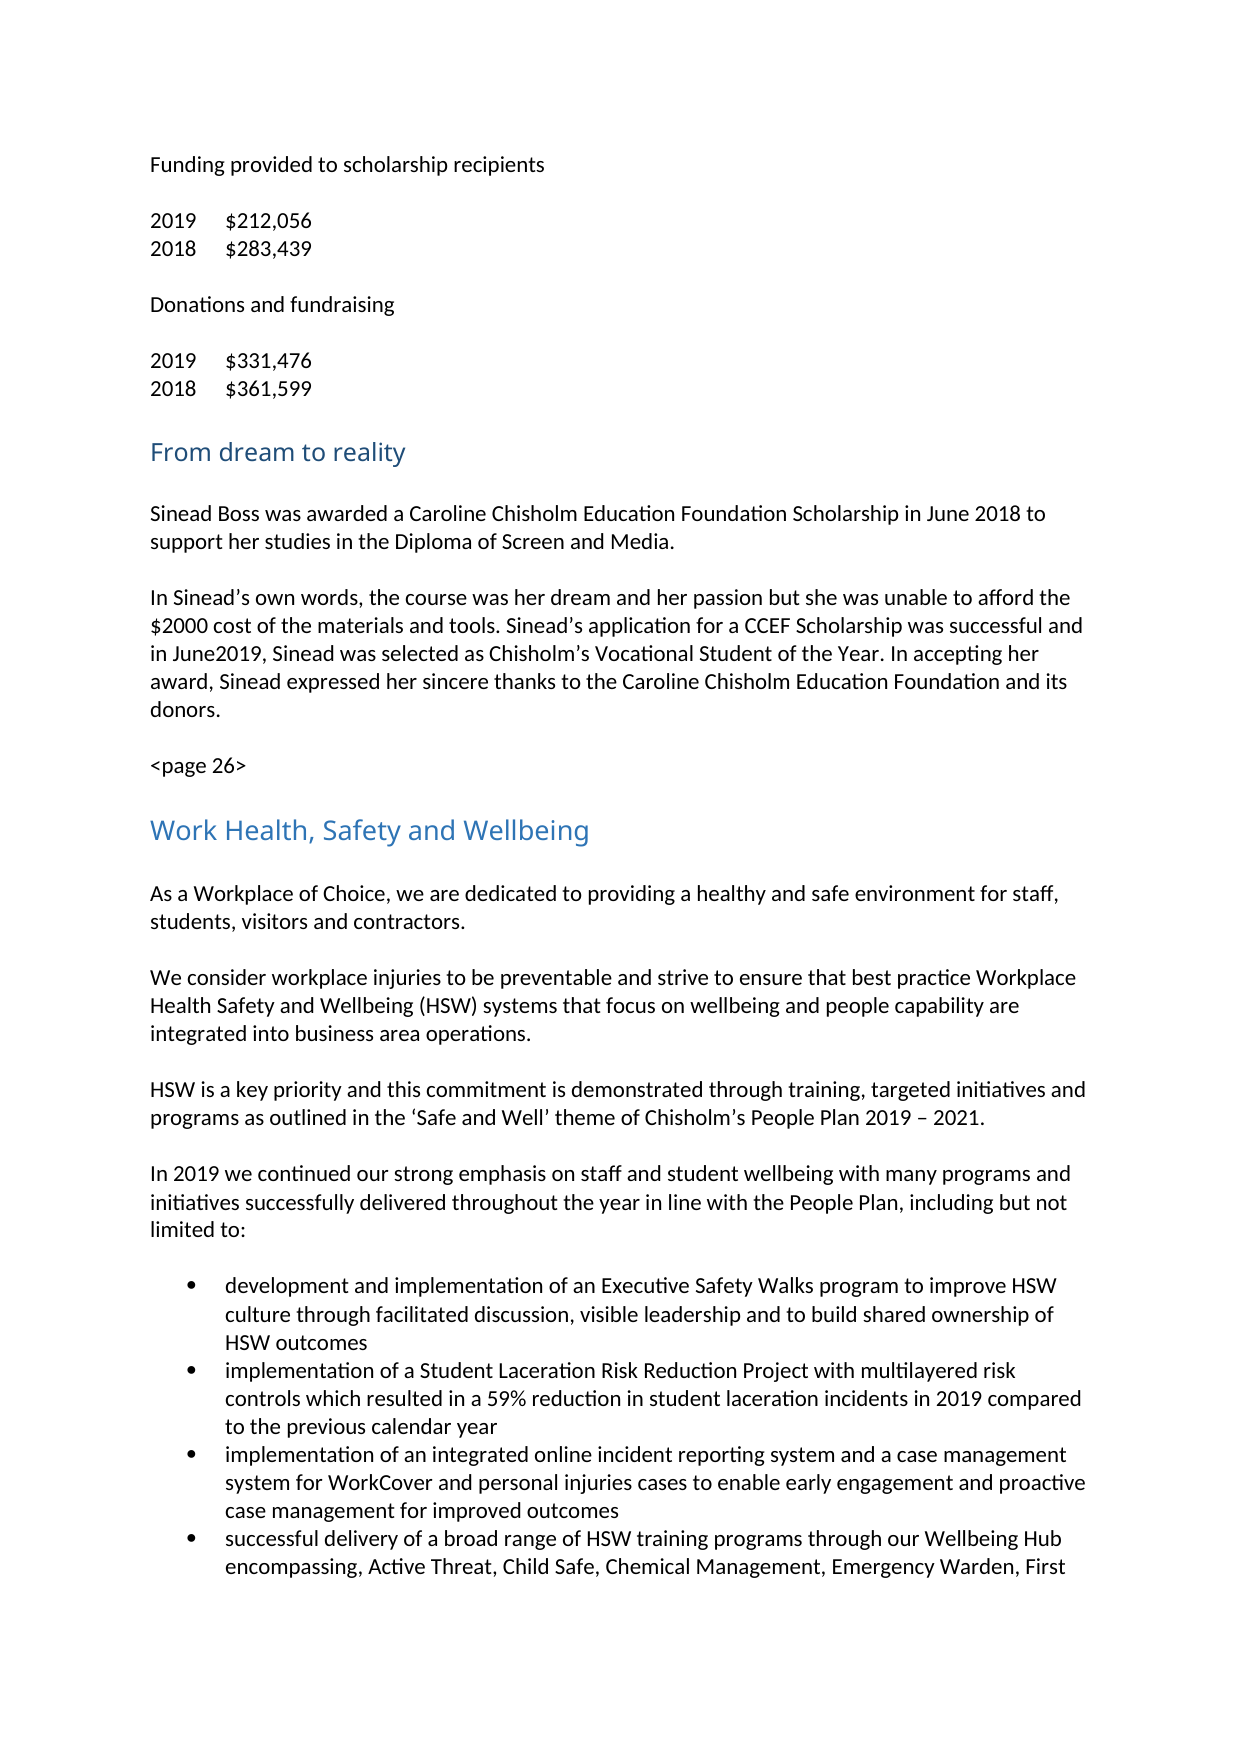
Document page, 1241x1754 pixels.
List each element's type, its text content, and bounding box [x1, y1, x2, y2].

text HSW is a key priority and this commitment is demonstrated through training, targeted initiatives and programs as outlined in the ‘Safe and Well’ theme of Chisholm’s People Plan 2019 – 2021. [150, 1076, 1090, 1132]
text 2018 $361,599 [150, 374, 1090, 402]
text In 2019 we continued our strong emphasis on staff and student wellbeing with many programs and initiatives successfully delivered throughout the year in line with the People Plan, including but not limited to: [150, 1159, 1090, 1244]
list development and implementation of an Executive Safety Walks program to improve HSW culture through facilitated discussion, visible leadership and to build shared ownership of HSW outcomes [187, 1272, 1090, 1356]
text As a Workplace of Choice, we are dedicated to providing a healthy and safe environment for staff, students, visitors and contractors. [150, 879, 1090, 935]
text 2018 $283,439 [150, 234, 1090, 262]
text 2019 $212,056 [150, 206, 1090, 234]
text Funding provided to scholarship recipients [150, 150, 1090, 178]
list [187, 1524, 1090, 1580]
list implementation of a Student Laceration Risk Reduction Project with multilayered risk controls which resulted in a 59% reduction in student laceration incidents in 2019 compared to the previous calendar year [187, 1356, 1090, 1440]
list implementation of an integrated online incident reporting system and a case management system for WorkCover and personal injuries cases to enable early engagement and proactive case management for improved outcomes [187, 1440, 1090, 1524]
text Sinead Boss was awarded a Caroline Chisholm Education Foundation Scholarship in June 2018 to support her studies in the Diploma of Screen and Media. [150, 499, 1090, 555]
text In Sinead’s own words, the course was her dream and her passion but she was unable to afford the $2000 cost of the materials and tools. Sinead’s application for a CCEF Scholarship was successful and in June2019, Sinead was selected as Chisholm’s Vocational Student of the Year. In accepting her award, Sinead expressed her sincere thanks to the Caroline Chisholm Education Foundation and its donors. [150, 583, 1090, 723]
text <page 26> [150, 751, 1090, 779]
text 2019 $331,476 [150, 346, 1090, 374]
subtitle Work Health, Safety and Wellbeing [150, 812, 1090, 848]
text Donations and fundraising [150, 290, 1090, 318]
subtitle From dream to reality [150, 434, 1090, 468]
text We consider workplace injuries to be preventable and strive to ensure that best practice Workplace Health Safety and Wellbeing (HSW) systems that focus on wellbeing and people capability are integrated into business area operations. [150, 963, 1090, 1047]
